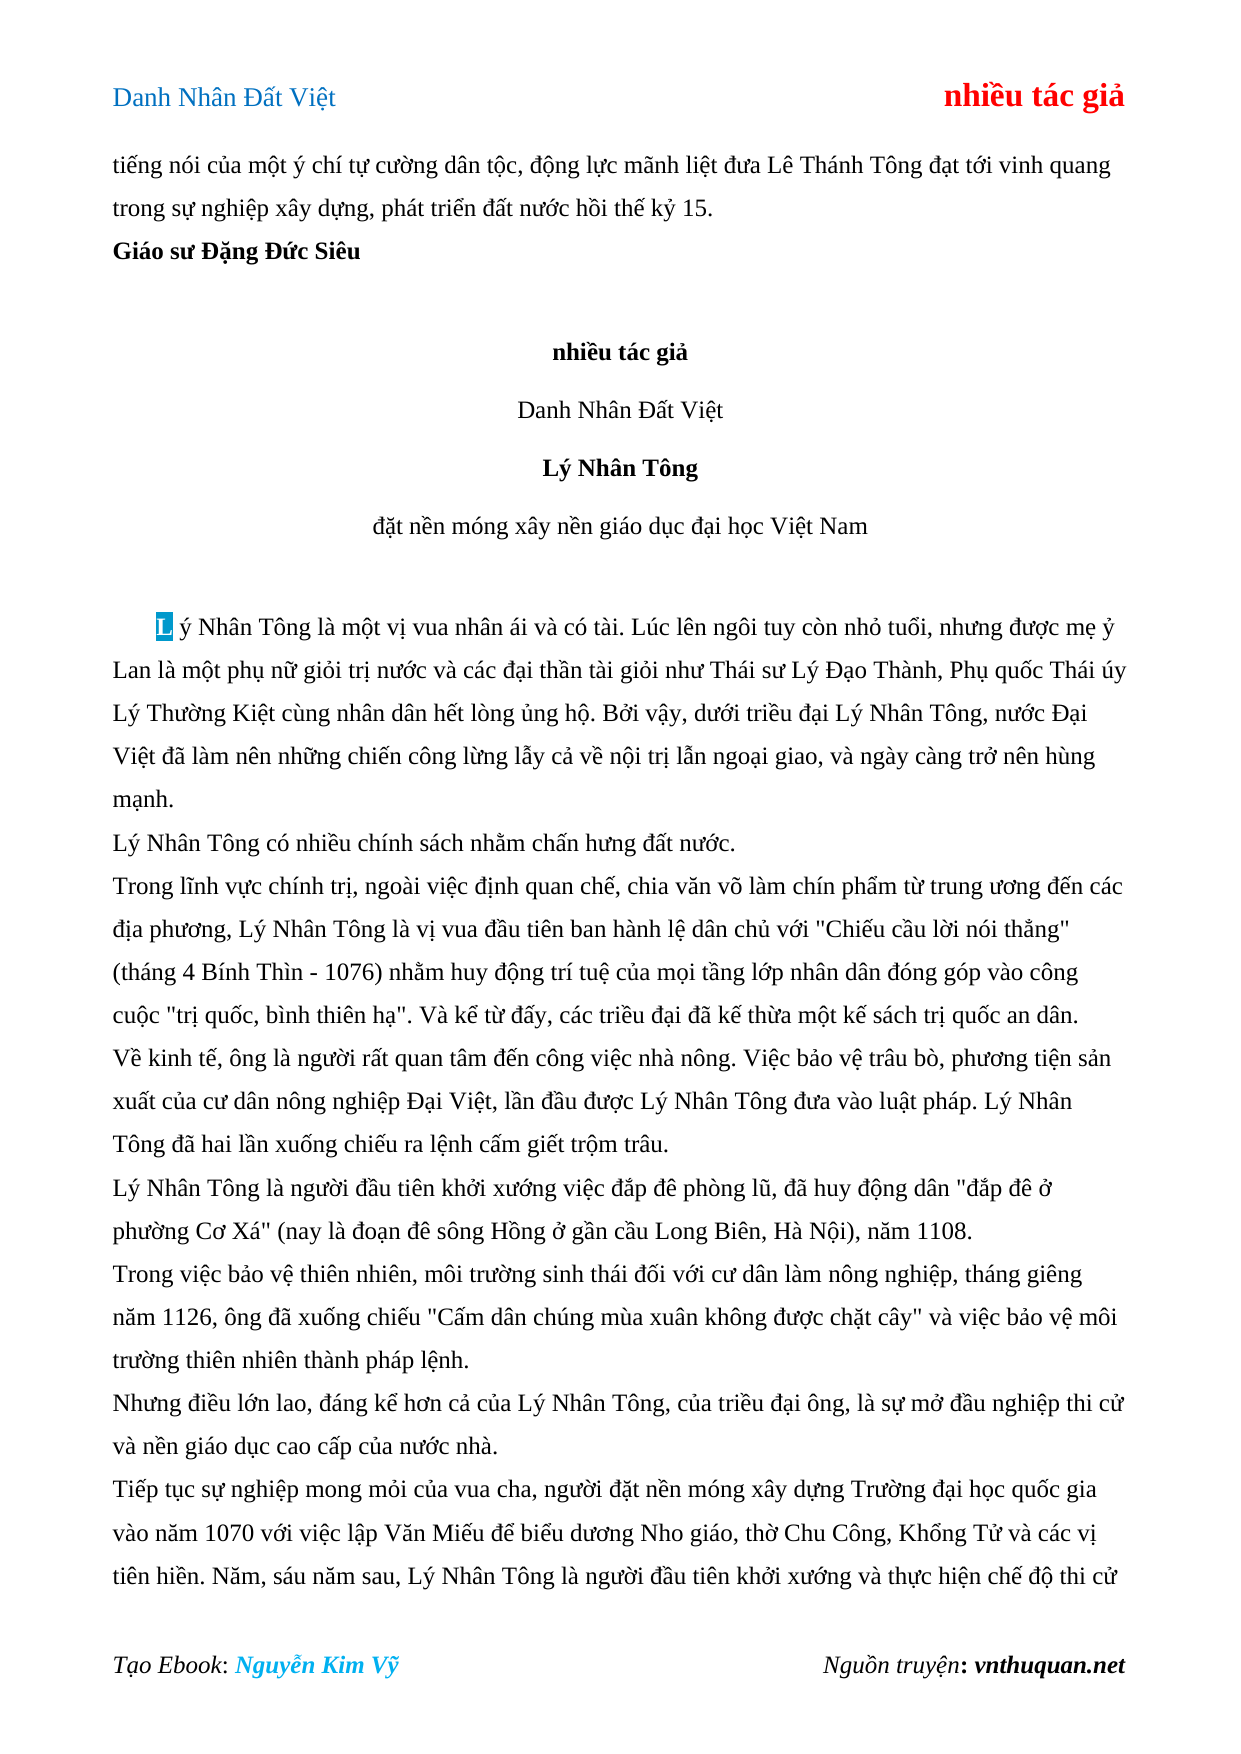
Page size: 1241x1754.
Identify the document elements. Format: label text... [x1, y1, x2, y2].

text đặt nền móng xây nền giáo dục đại học Việt Nam [112, 511, 1128, 540]
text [112, 569, 1128, 1589]
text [112, 150, 1128, 265]
text Danh Nhân Đất Việt [112, 395, 1128, 424]
text nhiều tác giả [112, 337, 1128, 366]
text Lý Nhân Tông [112, 453, 1128, 482]
